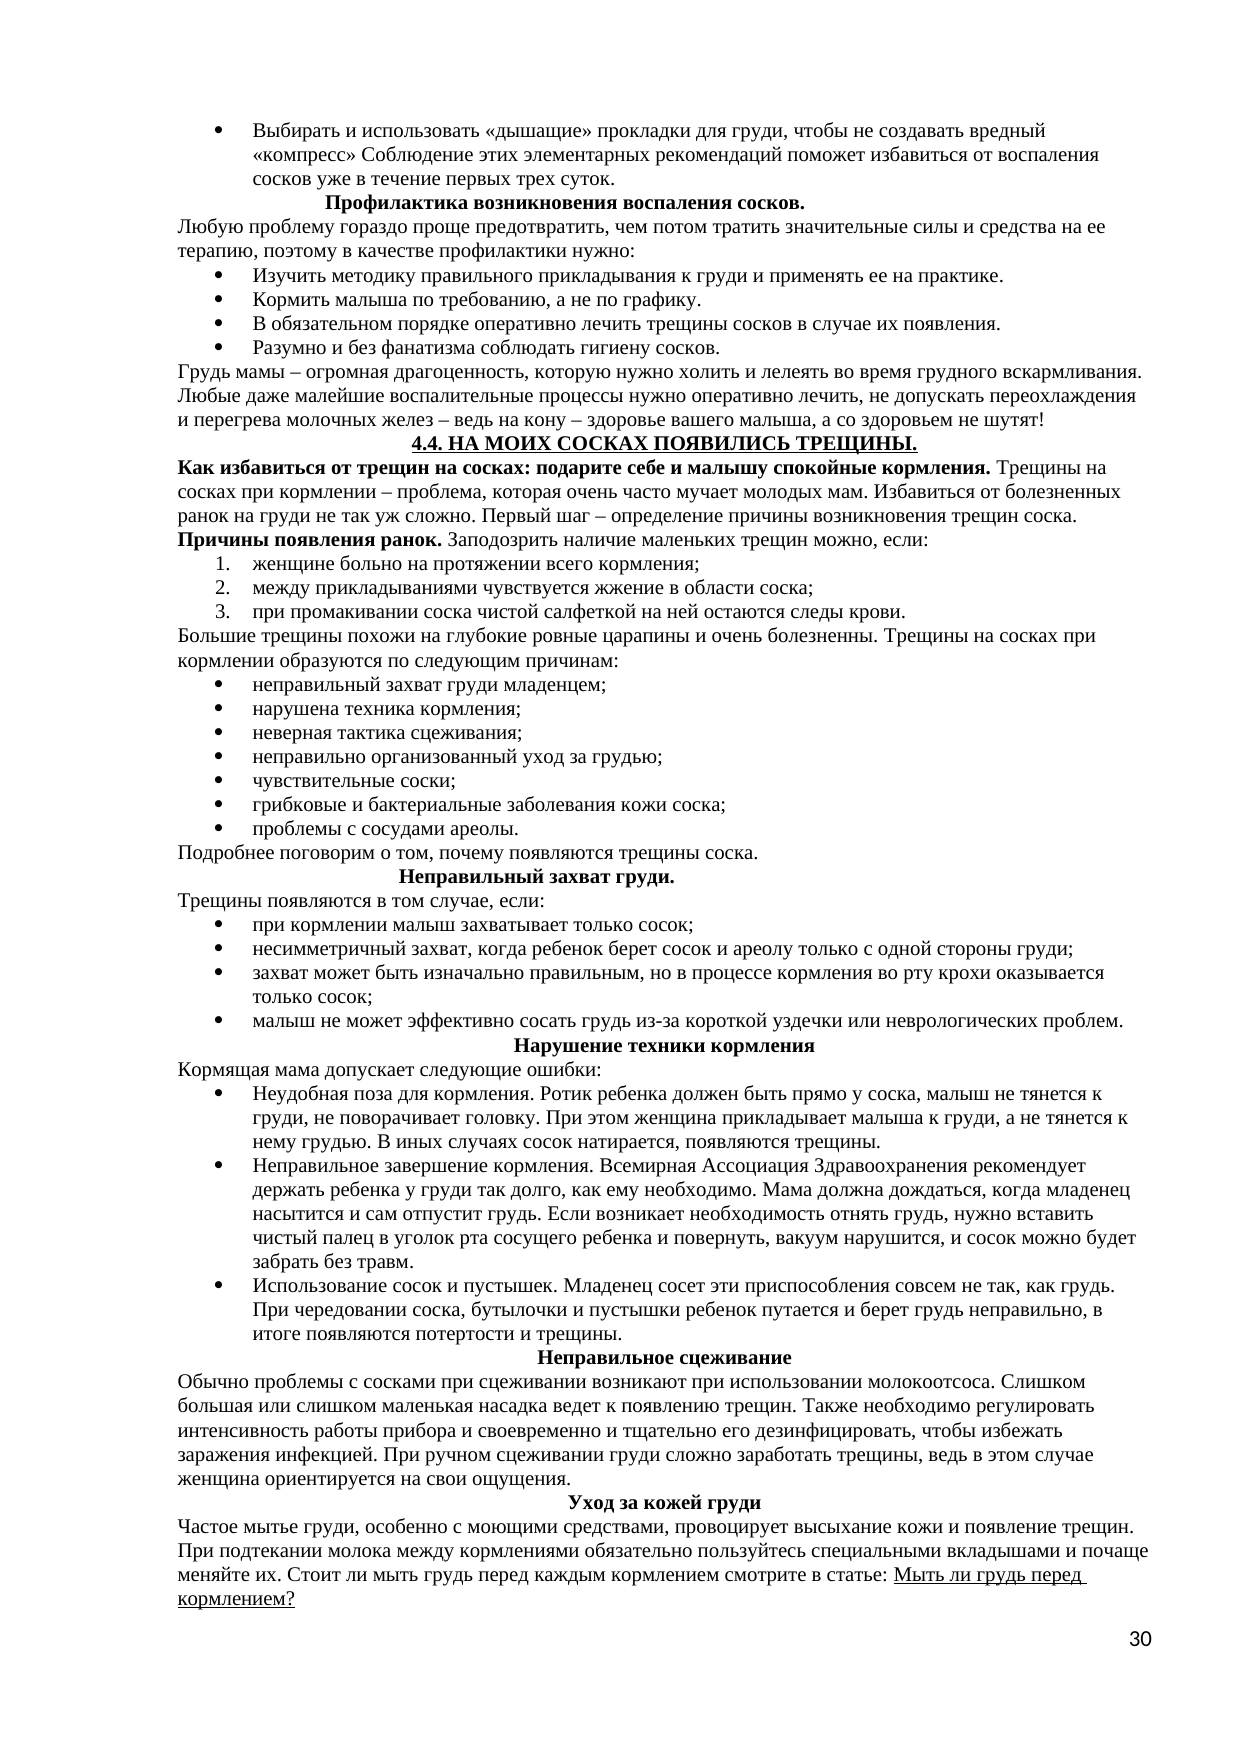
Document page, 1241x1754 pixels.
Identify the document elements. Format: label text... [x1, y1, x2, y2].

list Выбирать и использовать «дышащие» прокладки для груди, чтобы не создавать вредный «компресс» Соблюдение этих элементарных рекомендаций поможет избавиться от воспаления сосков уже в течение первых трех суток. [215, 118, 1152, 190]
list проблемы с сосудами ареолы. [215, 816, 1152, 840]
list В обязательном порядке оперативно лечить трещины сосков в случае их появления. [215, 311, 1152, 335]
text Грудь мамы – огромная драгоценность, которую нужно холить и лелеять во время грудного вскармливания. Любые даже малейшие воспалительные процессы нужно оперативно лечить, не допускать переохлаждения и перегрева молочных желез – ведь на кону – здоровье вашего малыша, а со здоровьем не шутят! [177, 359, 1152, 431]
list женщине больно на протяжении всего кормления; [215, 551, 1152, 575]
text Частое мытье груди, особенно с моющими средствами, провоцирует высыхание кожи и появление трещин. При подтекании молока между кормлениями обязательно пользуйтесь специальными вкладышами и почаще меняйте их. Стоит ли мыть грудь перед каждым кормлением смотрите в статье: Мыть ли грудь перед кормлением? [177, 1514, 1152, 1610]
list Изучить методику правильного прикладывания к груди и применять ее на практике. [215, 262, 1152, 287]
text Подробнее поговорим о том, почему появляются трещины соска. [177, 840, 1152, 864]
list Неудобная поза для кормления. Ротик ребенка должен быть прямо у соска, малыш не тянется к груди, не поворачивает головку. При этом женщина прикладывает малыша к груди, а не тянется к нему грудью. В иных случаях сосок натирается, появляются трещины. [215, 1081, 1152, 1153]
subtitle Нарушение техники кормления [177, 1032, 1152, 1057]
list неверная тактика сцеживания; [215, 720, 1152, 744]
list малыш не может эффективно сосать грудь из-за короткой уздечки или неврологических проблем. [215, 1008, 1152, 1032]
text Большие трещины похожи на глубокие ровные царапины и очень болезненны. Трещины на сосках при кормлении образуются по следующим причинам: [177, 623, 1152, 672]
list неправильный захват груди младенцем; [215, 672, 1152, 696]
text Как избавиться от трещин на сосках: подарите себе и малышу спокойные кормления. Трещины на сосках при кормлении – проблема, которая очень часто мучает молодых мам. Избавиться от болезненных ранок на груди не так уж сложно. Первый шаг – определение причины возникновения трещин соска. [177, 455, 1152, 527]
list Использование сосок и пустышек. Младенец сосет эти приспособления совсем не так, как грудь. При чередовании соска, бутылочки и пустышки ребенок путается и берет грудь неправильно, в итоге появляются потертости и трещины. [215, 1273, 1152, 1345]
subtitle Неправильное сцеживание [177, 1345, 1152, 1369]
list грибковые и бактериальные заболевания кожи соска; [215, 792, 1152, 816]
list несимметричный захват, когда ребенок берет сосок и ареолу только с одной стороны груди; [215, 936, 1152, 960]
list Неправильное завершение кормления. Всемирная Ассоциация Здравоохранения рекомендует держать ребенка у груди так долго, как ему необходимо. Мама должна дождаться, когда младенец насытится и сам отпустит грудь. Если возникает необходимость отнять грудь, нужно вставить чистый палец в уголок рта сосущего ребенка и повернуть, вакуум нарушится, и сосок можно будет забрать без травм. [215, 1153, 1152, 1273]
list нарушена техника кормления; [215, 696, 1152, 720]
text Обычно проблемы с сосками при сцеживании возникают при использовании молокоотсоса. Слишком большая или слишком маленькая насадка ведет к появлению трещин. Также необходимо регулировать интенсивность работы прибора и своевременно и тщательно его дезинфицировать, чтобы избежать заражения инфекцией. При ручном сцеживании груди сложно заработать трещины, ведь в этом случае женщина ориентируется на свои ощущения. [177, 1369, 1152, 1490]
subtitle Уход за кожей груди [177, 1490, 1152, 1514]
list неправильно организованный уход за грудью; [215, 744, 1152, 768]
list Кормить малыша по требованию, а не по графику. [215, 287, 1152, 311]
list захват может быть изначально правильным, но в процессе кормления во рту крохи оказывается только сосок; [215, 960, 1152, 1008]
text Причины появления ранок. Заподозрить наличие маленьких трещин можно, если: [177, 527, 1152, 551]
subtitle Профилактика возникновения воспаления сосков. [177, 190, 1152, 214]
text Кормящая мама допускает следующие ошибки: [177, 1057, 1152, 1081]
text 4.4. НА МОИХ СОСКАХ ПОЯВИЛИСЬ ТРЕЩИНЫ. [177, 431, 1152, 455]
text Трещины появляются в том случае, если: [177, 888, 1152, 912]
list между прикладываниями чувствуется жжение в области соска; [215, 575, 1152, 599]
list чувствительные соски; [215, 768, 1152, 792]
text Неправильный захват груди. [177, 864, 1152, 888]
list при кормлении малыш захватывает только сосок; [215, 912, 1152, 936]
text Любую проблему гораздо проще предотвратить, чем потом тратить значительные силы и средства на ее терапию, поэтому в качестве профилактики нужно: [177, 214, 1152, 262]
list Разумно и без фанатизма соблюдать гигиену сосков. [215, 335, 1152, 359]
list при промакивании соска чистой салфеткой на ней остаются следы крови. [215, 599, 1152, 623]
